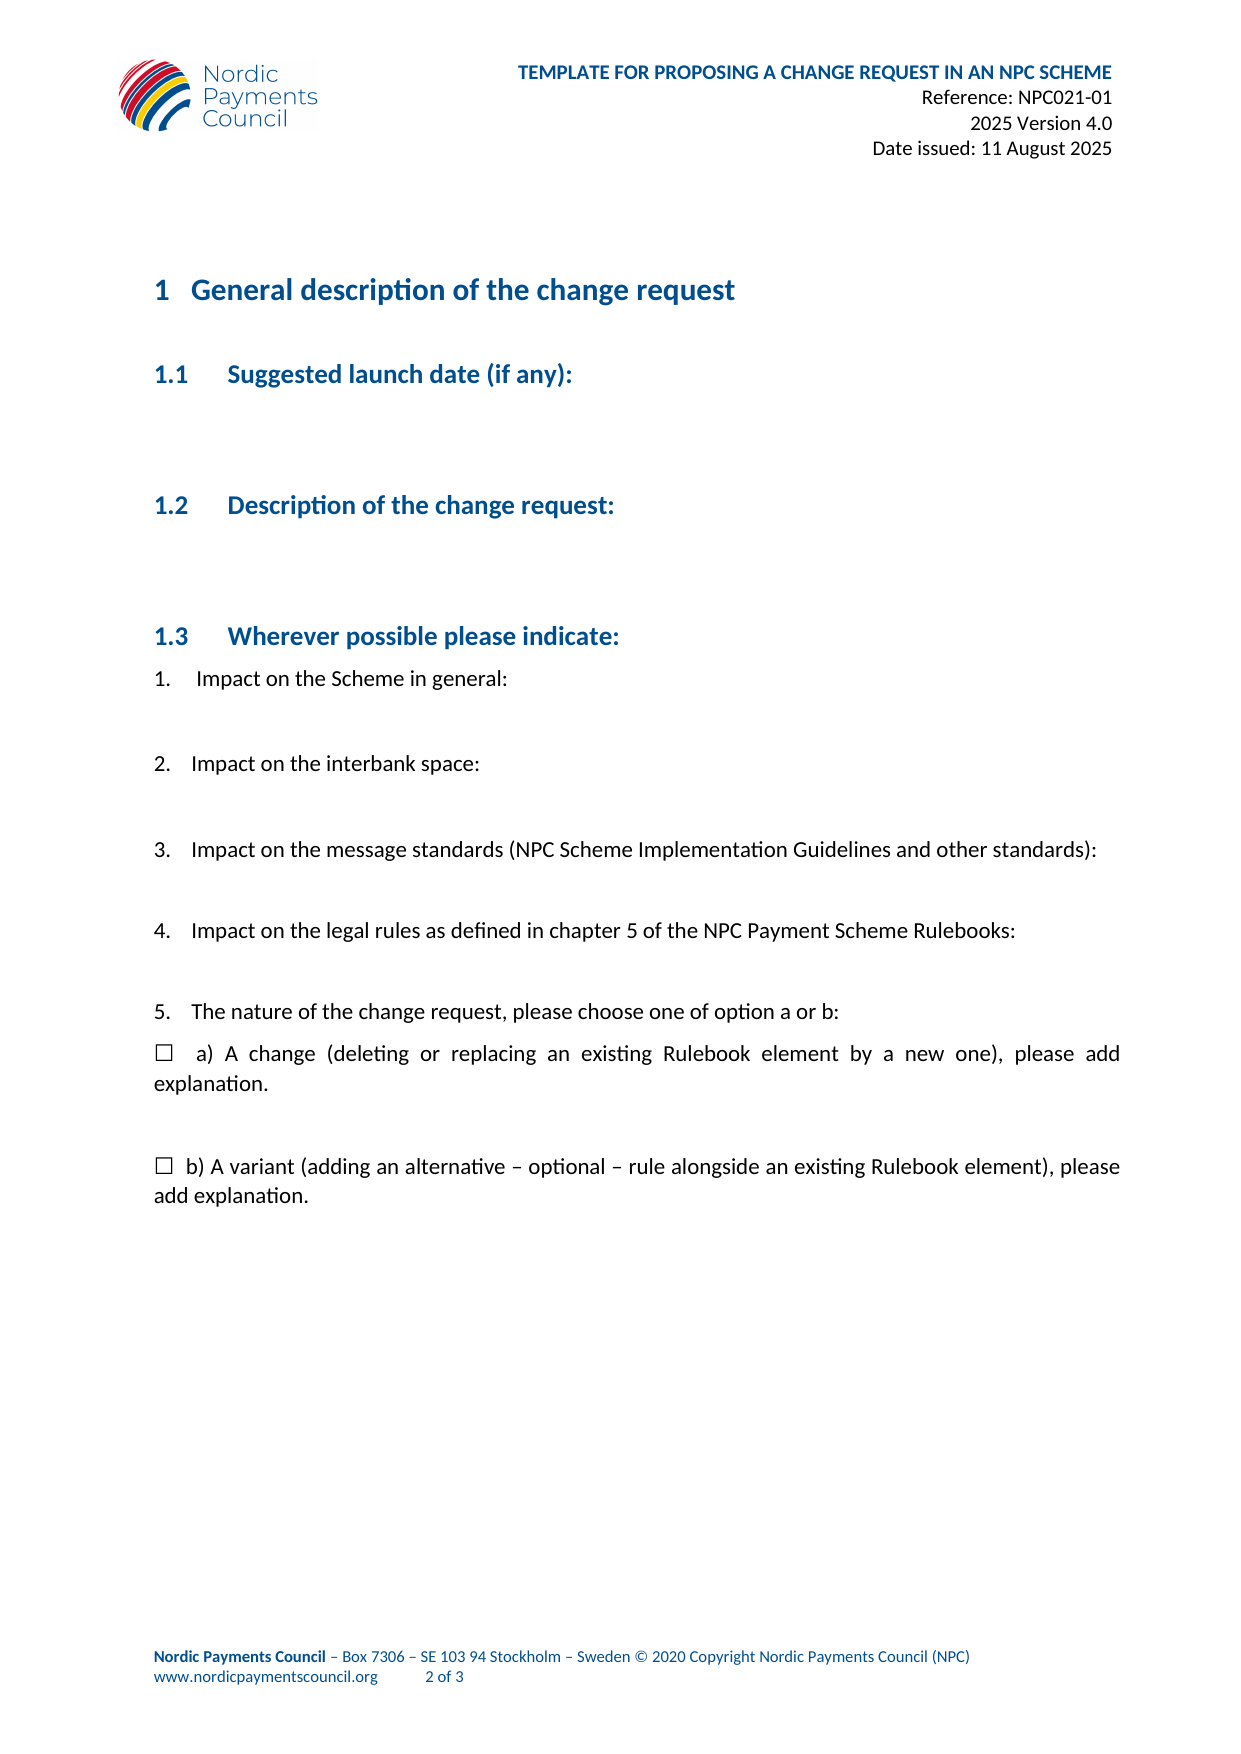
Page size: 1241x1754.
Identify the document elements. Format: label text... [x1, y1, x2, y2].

subtitle Description of the change request: [153, 488, 1122, 521]
subtitle Wherever possible please indicate: [153, 619, 1122, 652]
text a) A change (deleting or replacing an existing Rulebook element by a new one), please add explanation. [153, 1037, 1122, 1097]
list Impact on the legal rules as defined in chapter 5 of the NPC Payment Scheme Rulebooks: [153, 916, 1122, 944]
list Impact on the message standards (NPC Scheme Implementation Guidelines and other standards): [153, 835, 1122, 863]
list Impact on the interbank space: [153, 749, 1122, 778]
text b) A variant (adding an alternative – optional – rule alongside an existing Rulebook element), please add explanation. [153, 1150, 1122, 1209]
subtitle Suggested launch date (if any): [153, 357, 1122, 390]
picture [117, 59, 319, 132]
list The nature of the change request, please choose one of option a or b: [153, 997, 1122, 1025]
list Impact on the Scheme in general: [153, 664, 1122, 692]
subtitle General description of the change request [153, 270, 1122, 308]
